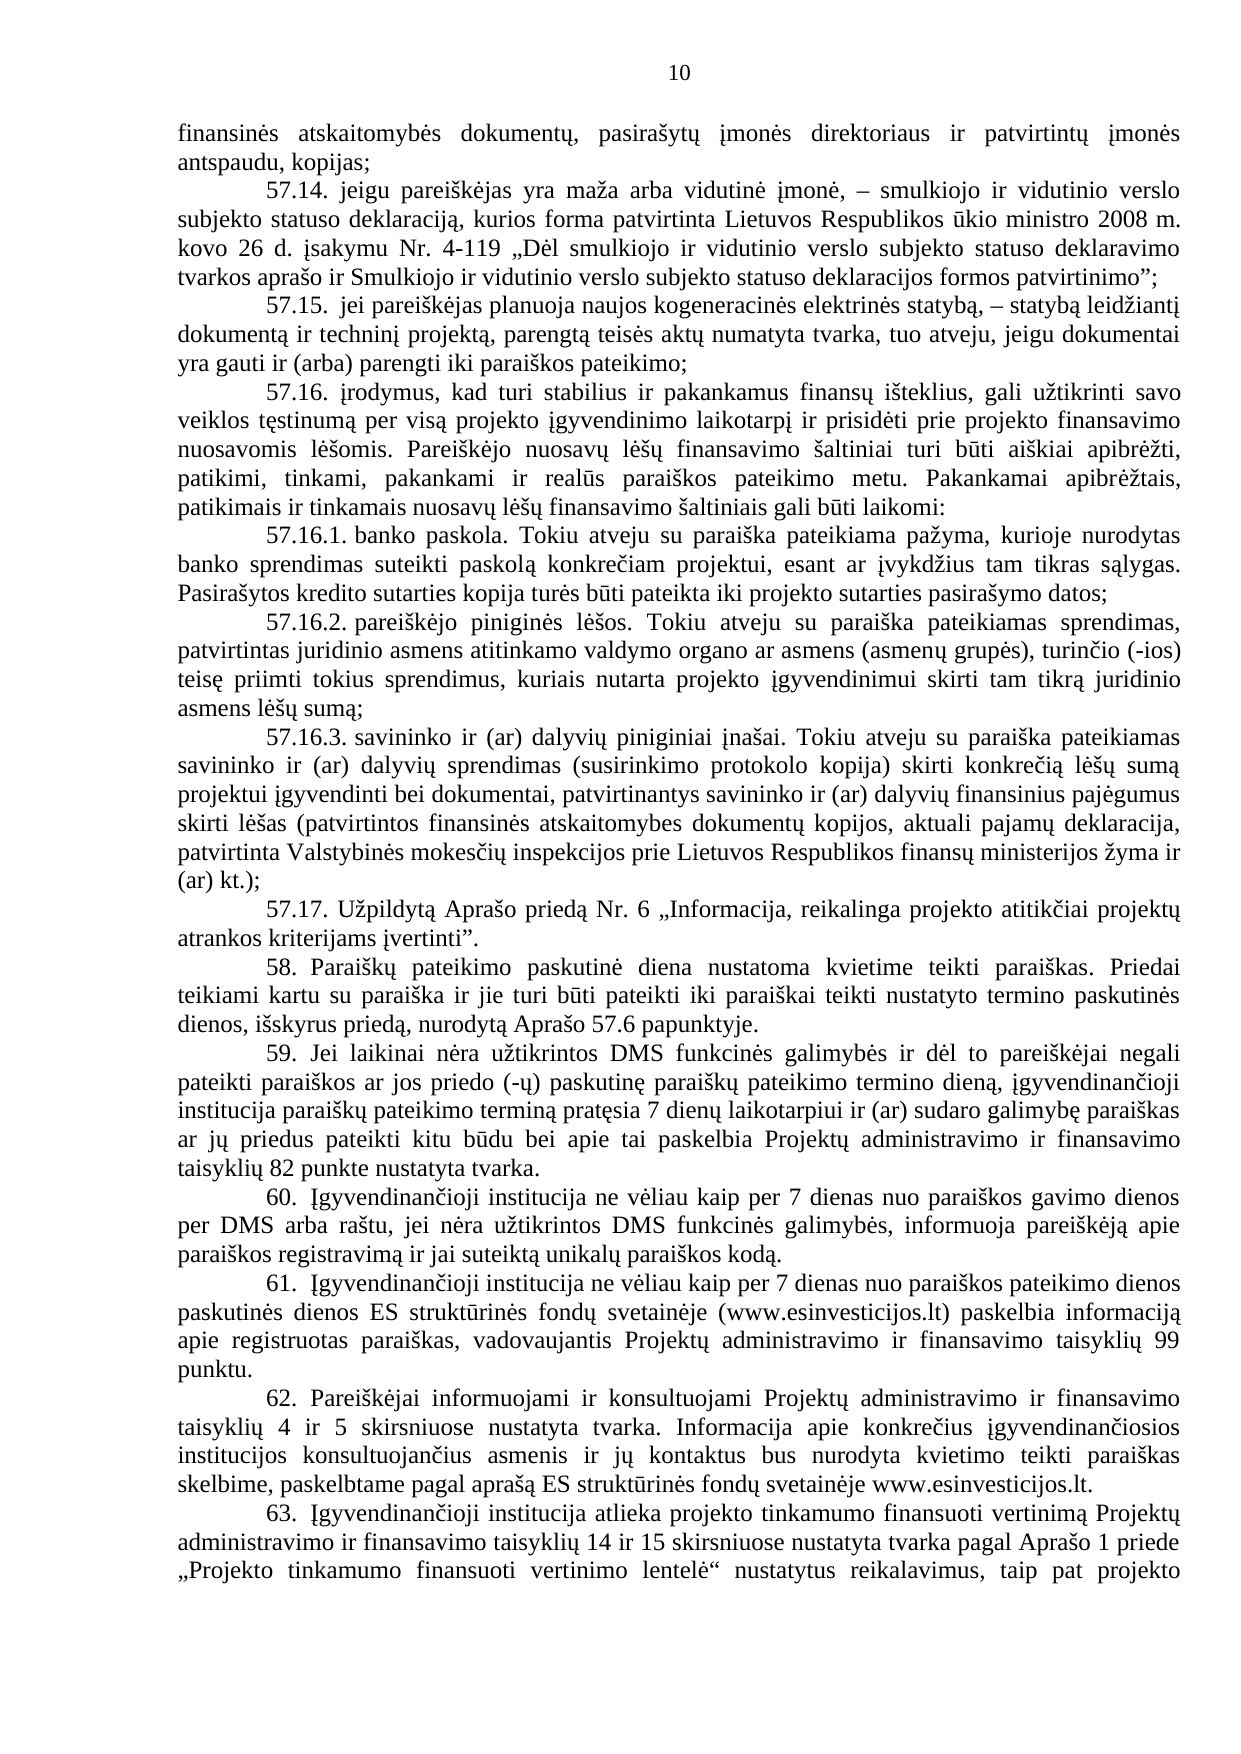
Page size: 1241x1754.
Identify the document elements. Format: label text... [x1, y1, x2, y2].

text 57.16.3. savininko ir (ar) dalyvių piniginiai įnašai. Tokiu atveju su paraiška pateikiamas savininko ir (ar) dalyvių sprendimas (susirinkimo protokolo kopija) skirti konkrečią lėšų sumą projektui įgyvendinti bei dokumentai, patvirtinantys savininko ir (ar) dalyvių finansinius pajėgumus skirti lėšas (patvirtintos finansinės atskaitomybes dokumentų kopijos, aktuali pajamų deklaracija, patvirtinta Valstybinės mokesčių inspekcijos prie Lietuvos Respublikos finansų ministerijos žyma ir (ar) kt.); [177, 722, 1181, 894]
text 57.16.1. banko paskola. Tokiu atveju su paraiška pateikiama pažyma, kurioje nurodytas banko sprendimas suteikti paskolą konkrečiam projektui, esant ar įvykdžius tam tikras sąlygas. Pasirašytos kredito sutarties kopija turės būti pateikta iki projekto sutarties pasirašymo datos; [177, 521, 1181, 607]
text 57.16.2. pareiškėjo piniginės lėšos. Tokiu atveju su paraiška pateikiamas sprendimas, patvirtintas juridinio asmens atitinkamo valdymo organo ar asmens (asmenų grupės), turinčio (-ios) teisę priimti tokius sprendimus, kuriais nutarta projekto įgyvendinimui skirti tam tikrą juridinio asmens lėšų sumą; [177, 607, 1181, 722]
text 58. Paraiškų pateikimo paskutinė diena nustatoma kvietime teikti paraiškas. Priedai teikiami kartu su paraiška ir jie turi būti pateikti iki paraiškai teikti nustatyto termino paskutinės dienos, išskyrus priedą, nurodytą Aprašo 57.6 papunktyje. [177, 952, 1181, 1038]
text 57.15. jei pareiškėjas planuoja naujos kogeneracinės elektrinės statybą, – statybą leidžiantį dokumentą ir techninį projektą, parengtą teisės aktų numatyta tvarka, tuo atveju, jeigu dokumentai yra gauti ir (arba) parengti iki paraiškos pateikimo; [177, 291, 1181, 377]
text 57.16. įrodymus, kad turi stabilius ir pakankamus finansų išteklius, gali užtikrinti savo veiklos tęstinumą per visą projekto įgyvendinimo laikotarpį ir prisidėti prie projekto finansavimo nuosavomis lėšomis. Pareiškėjo nuosavų lėšų finansavimo šaltiniai turi būti aiškiai apibrėžti, patikimi, tinkami, pakankami ir realūs paraiškos pateikimo metu. Pakankamai apibrėžtais, patikimais ir tinkamais nuosavų lėšų finansavimo šaltiniais gali būti laikomi: [177, 377, 1181, 521]
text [177, 118, 1181, 176]
text 62. Pareiškėjai informuojami ir konsultuojami Projektų administravimo ir finansavimo taisyklių 4 ir 5 skirsniuose nustatyta tvarka. Informacija apie konkrečius įgyvendinančiosios institucijos konsultuojančius asmenis ir jų kontaktus bus nurodyta kvietimo teikti paraiškas skelbime, paskelbtame pagal aprašą ES struktūrinės fondų svetainėje www.esinvesticijos.lt. [177, 1383, 1181, 1498]
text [177, 1498, 1181, 1584]
text 59. Jei laikinai nėra užtikrintos DMS funkcinės galimybės ir dėl to pareiškėjai negali pateikti paraiškos ar jos priedo (-ų) paskutinę paraiškų pateikimo termino dieną, įgyvendinančioji institucija paraiškų pateikimo terminą pratęsia 7 dienų laikotarpiui ir (ar) sudaro galimybę paraiškas ar jų priedus pateikti kitu būdu bei apie tai paskelbia Projektų administravimo ir finansavimo taisyklių 82 punkte nustatyta tvarka. [177, 1038, 1181, 1182]
text 57.14. jeigu pareiškėjas yra maža arba vidutinė įmonė, – smulkiojo ir vidutinio verslo subjekto statuso deklaraciją, kurios forma patvirtinta Lietuvos Respublikos ūkio ministro 2008 m. kovo 26 d. įsakymu Nr. 4-119 „Dėl smulkiojo ir vidutinio verslo subjekto statuso deklaravimo tvarkos aprašo ir Smulkiojo ir vidutinio verslo subjekto statuso deklaracijos formos patvirtinimo”; [177, 176, 1181, 291]
text 61. Įgyvendinančioji institucija ne vėliau kaip per 7 dienas nuo paraiškos pateikimo dienos paskutinės dienos ES struktūrinės fondų svetainėje (www.esinvesticijos.lt) paskelbia informaciją apie registruotas paraiškas, vadovaujantis Projektų administravimo ir finansavimo taisyklių 99 punktu. [177, 1268, 1181, 1383]
text 57.17. Užpildytą Aprašo priedą Nr. 6 „Informacija, reikalinga projekto atitikčiai projektų atrankos kriterijams įvertinti”. [177, 894, 1181, 952]
text 60. Įgyvendinančioji institucija ne vėliau kaip per 7 dienas nuo paraiškos gavimo dienos per DMS arba raštu, jei nėra užtikrintos DMS funkcinės galimybės, informuoja pareiškėją apie paraiškos registravimą ir jai suteiktą unikalų paraiškos kodą. [177, 1182, 1181, 1268]
